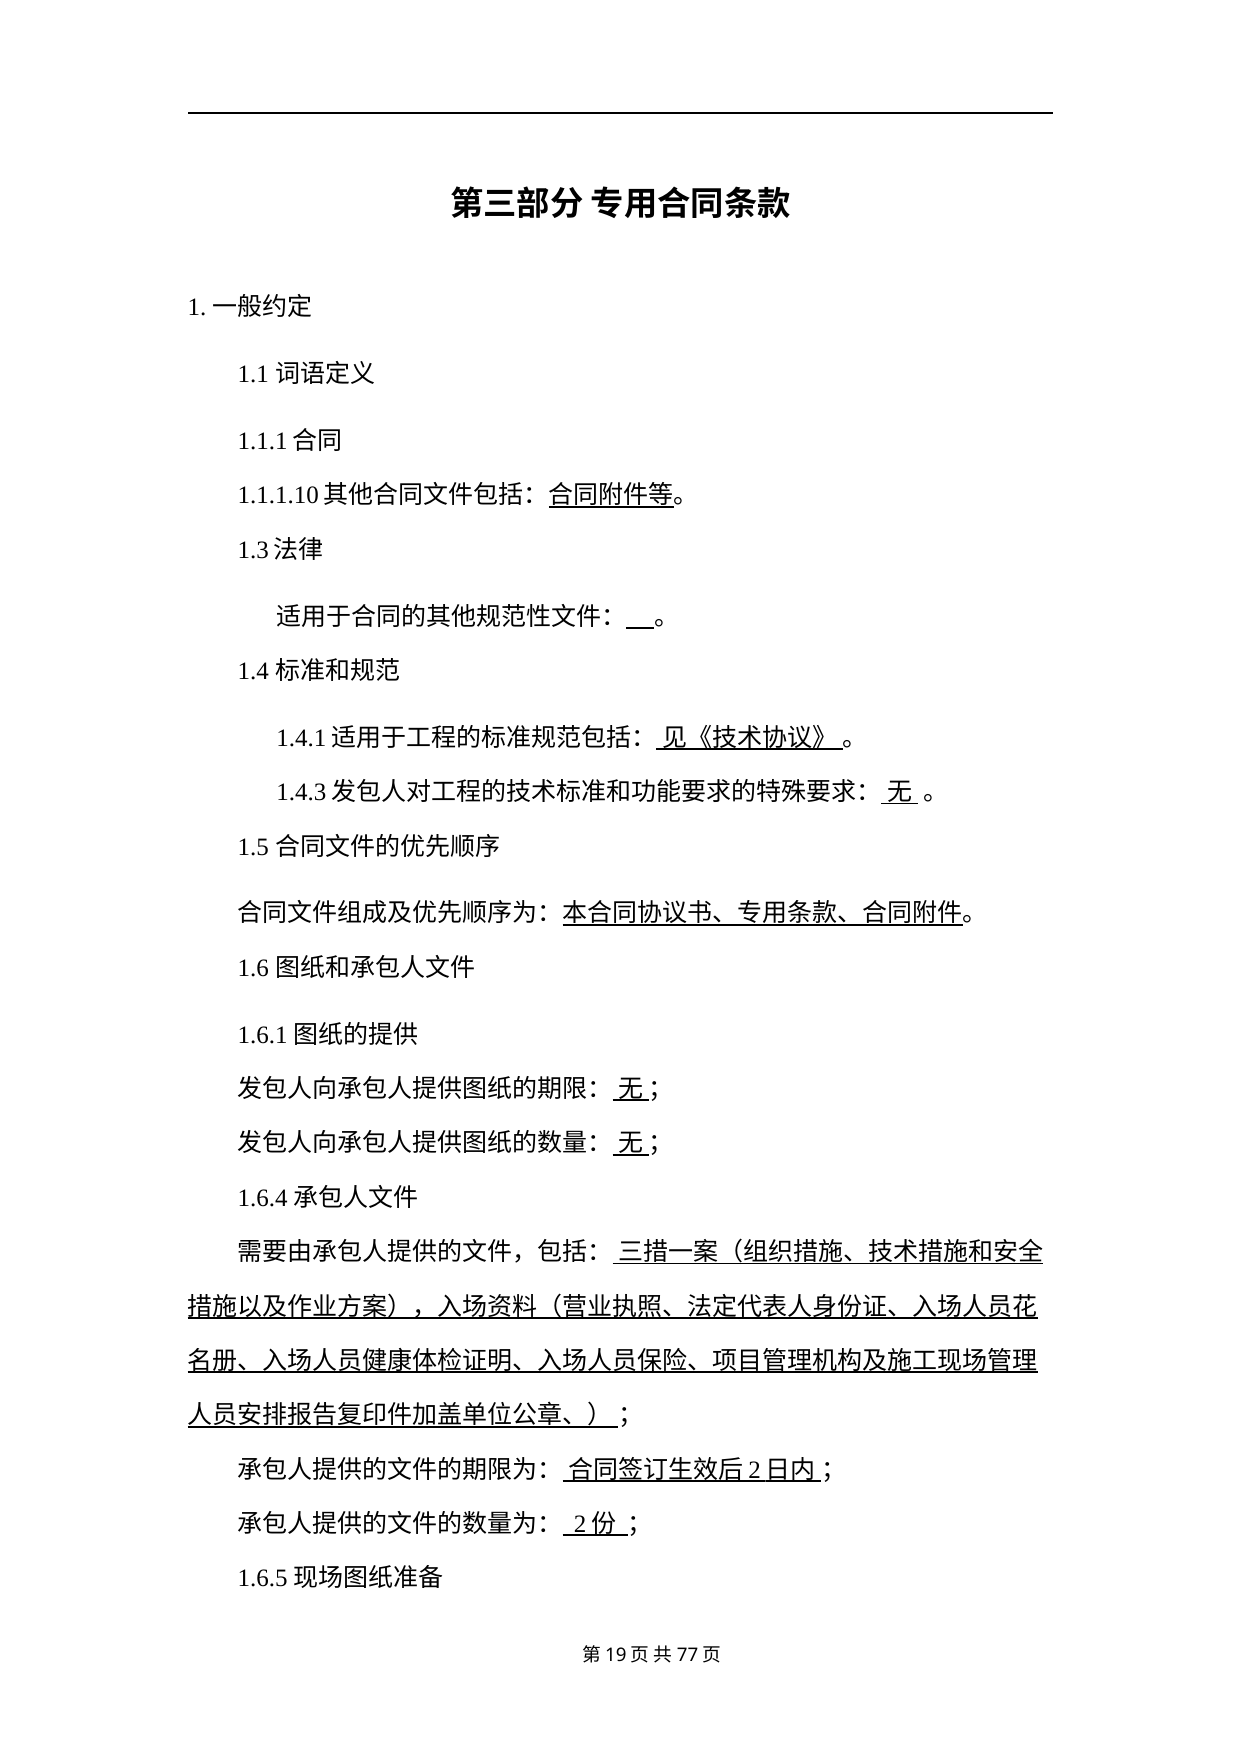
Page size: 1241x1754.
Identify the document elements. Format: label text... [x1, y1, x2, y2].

text 1. 一般约定 [187, 287, 1053, 323]
text 第三部分 专用合同条款 [187, 177, 1053, 225]
text 发包人向承包人提供图纸的数量： 无 ； [187, 1123, 1053, 1159]
text 承包人提供的文件的数量为： 2份 ； [187, 1503, 1053, 1540]
text 1.6.4 承包人文件 [187, 1177, 1053, 1213]
text 1.6.1 图纸的提供 [187, 1014, 1053, 1050]
text 1.4 标准和规范 [187, 650, 1053, 687]
text 1.1.1.10其他合同文件包括：合同附件等。 [187, 475, 1053, 511]
text 1.3法律 [187, 529, 1053, 565]
text 承包人提供的文件的期限为： 合同签订生效后2日内 ； [187, 1449, 1053, 1485]
text 发包人向承包人提供图纸的期限： 无 ； [187, 1068, 1053, 1105]
text 需要由承包人提供的文件，包括： 三措一案（组织措施、技术措施和安全措施以及作业方案），入场资料（营业执照、法定代表人身份证、入场人员花名册、入场人员健康体检证明、入场人员保险、项目管理机构及施工现场管理人员安排报告复印件加盖单位公章、） ； [187, 1232, 1053, 1431]
text 合同文件组成及优先顺序为：本合同协议书、专用条款、合同附件。 [187, 893, 1053, 929]
text 1.1 词语定义 [187, 353, 1053, 390]
text 适用于合同的其他规范性文件： 。 [276, 596, 1053, 632]
text 1.4.1适用于工程的标准规范包括： 见《技术协议》 。 [276, 717, 1053, 753]
text 1.5 合同文件的优先顺序 [187, 826, 1053, 862]
text 1.1.1合同 [187, 420, 1053, 457]
text 1.4.3发包人对工程的技术标准和功能要求的特殊要求： 无 。 [276, 772, 1053, 808]
text 1.6.5 现场图纸准备 [187, 1558, 1053, 1594]
text 1.6 图纸和承包人文件 [187, 947, 1053, 983]
